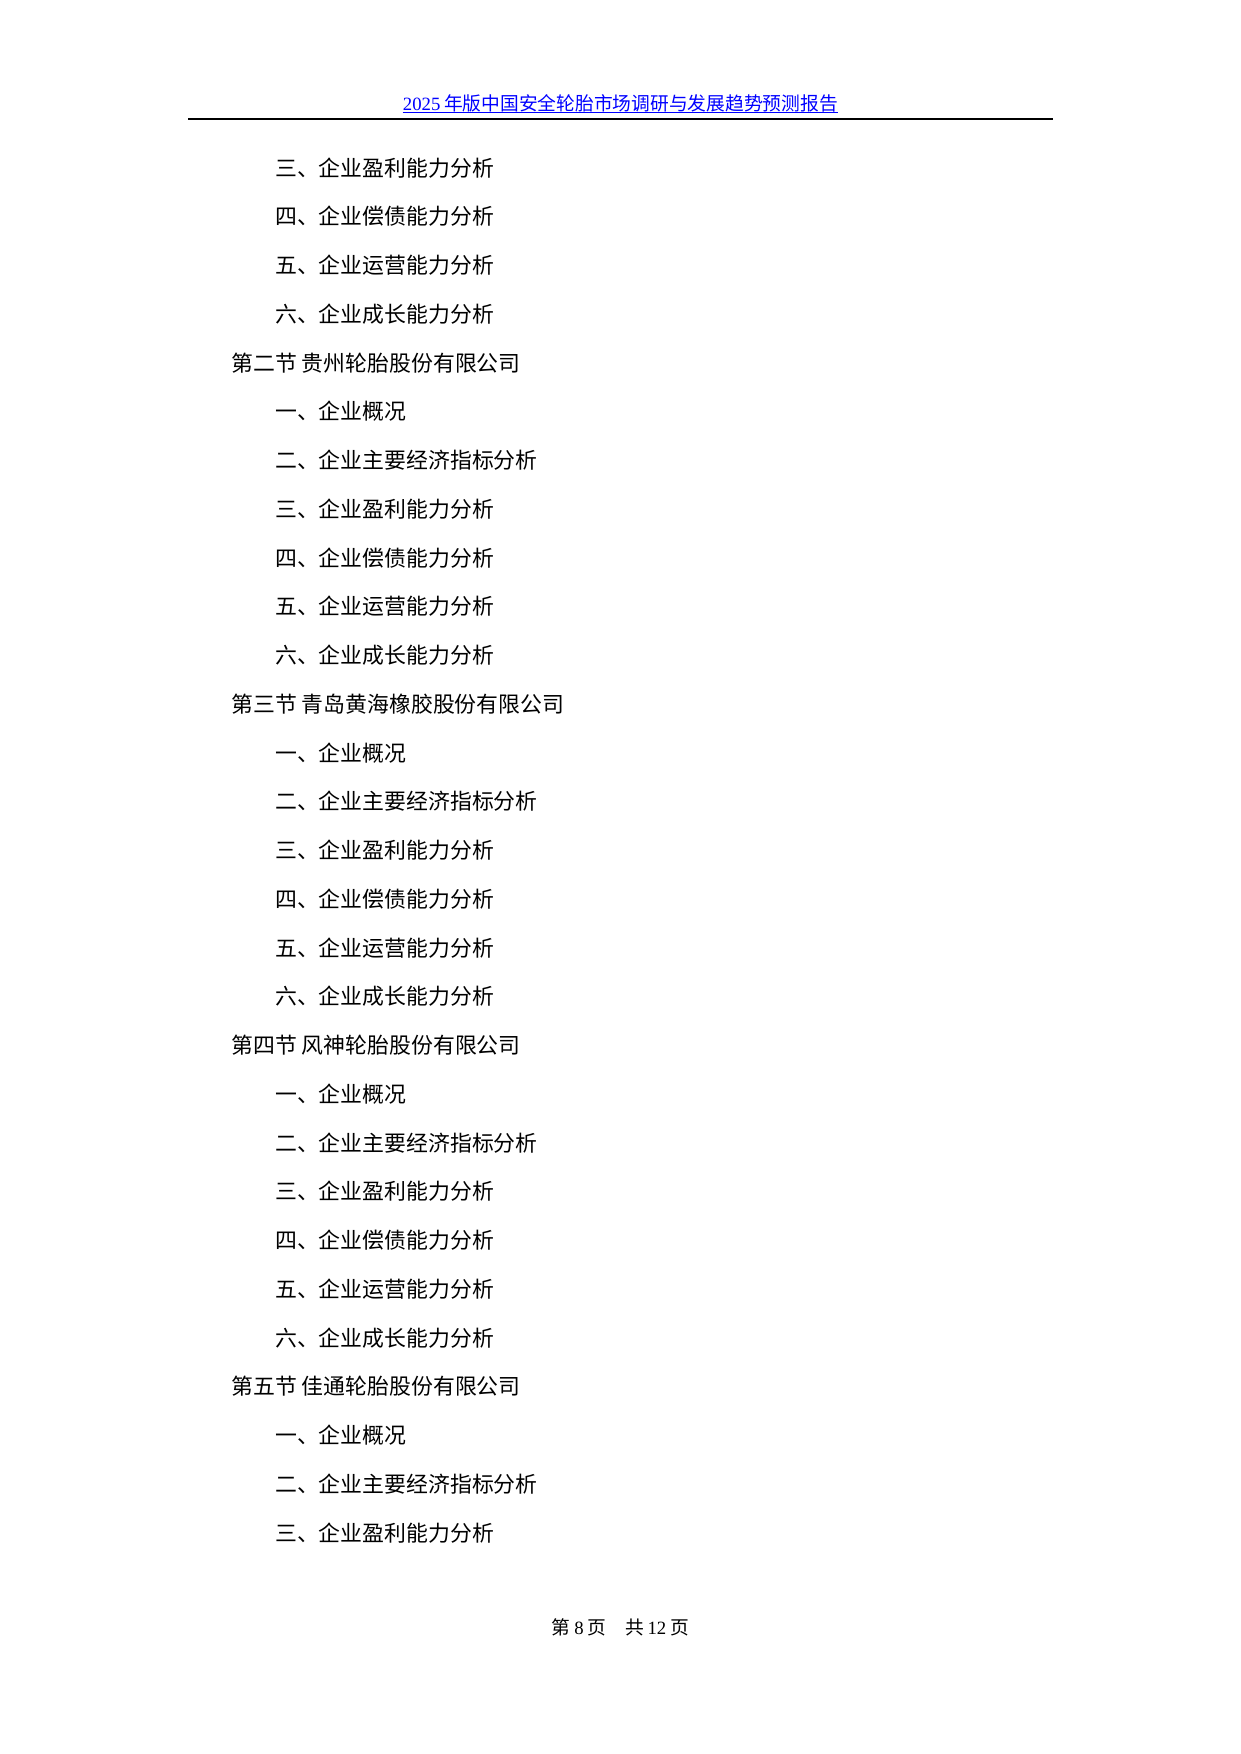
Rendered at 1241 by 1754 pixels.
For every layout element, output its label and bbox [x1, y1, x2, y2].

text [187, 150, 1053, 1548]
